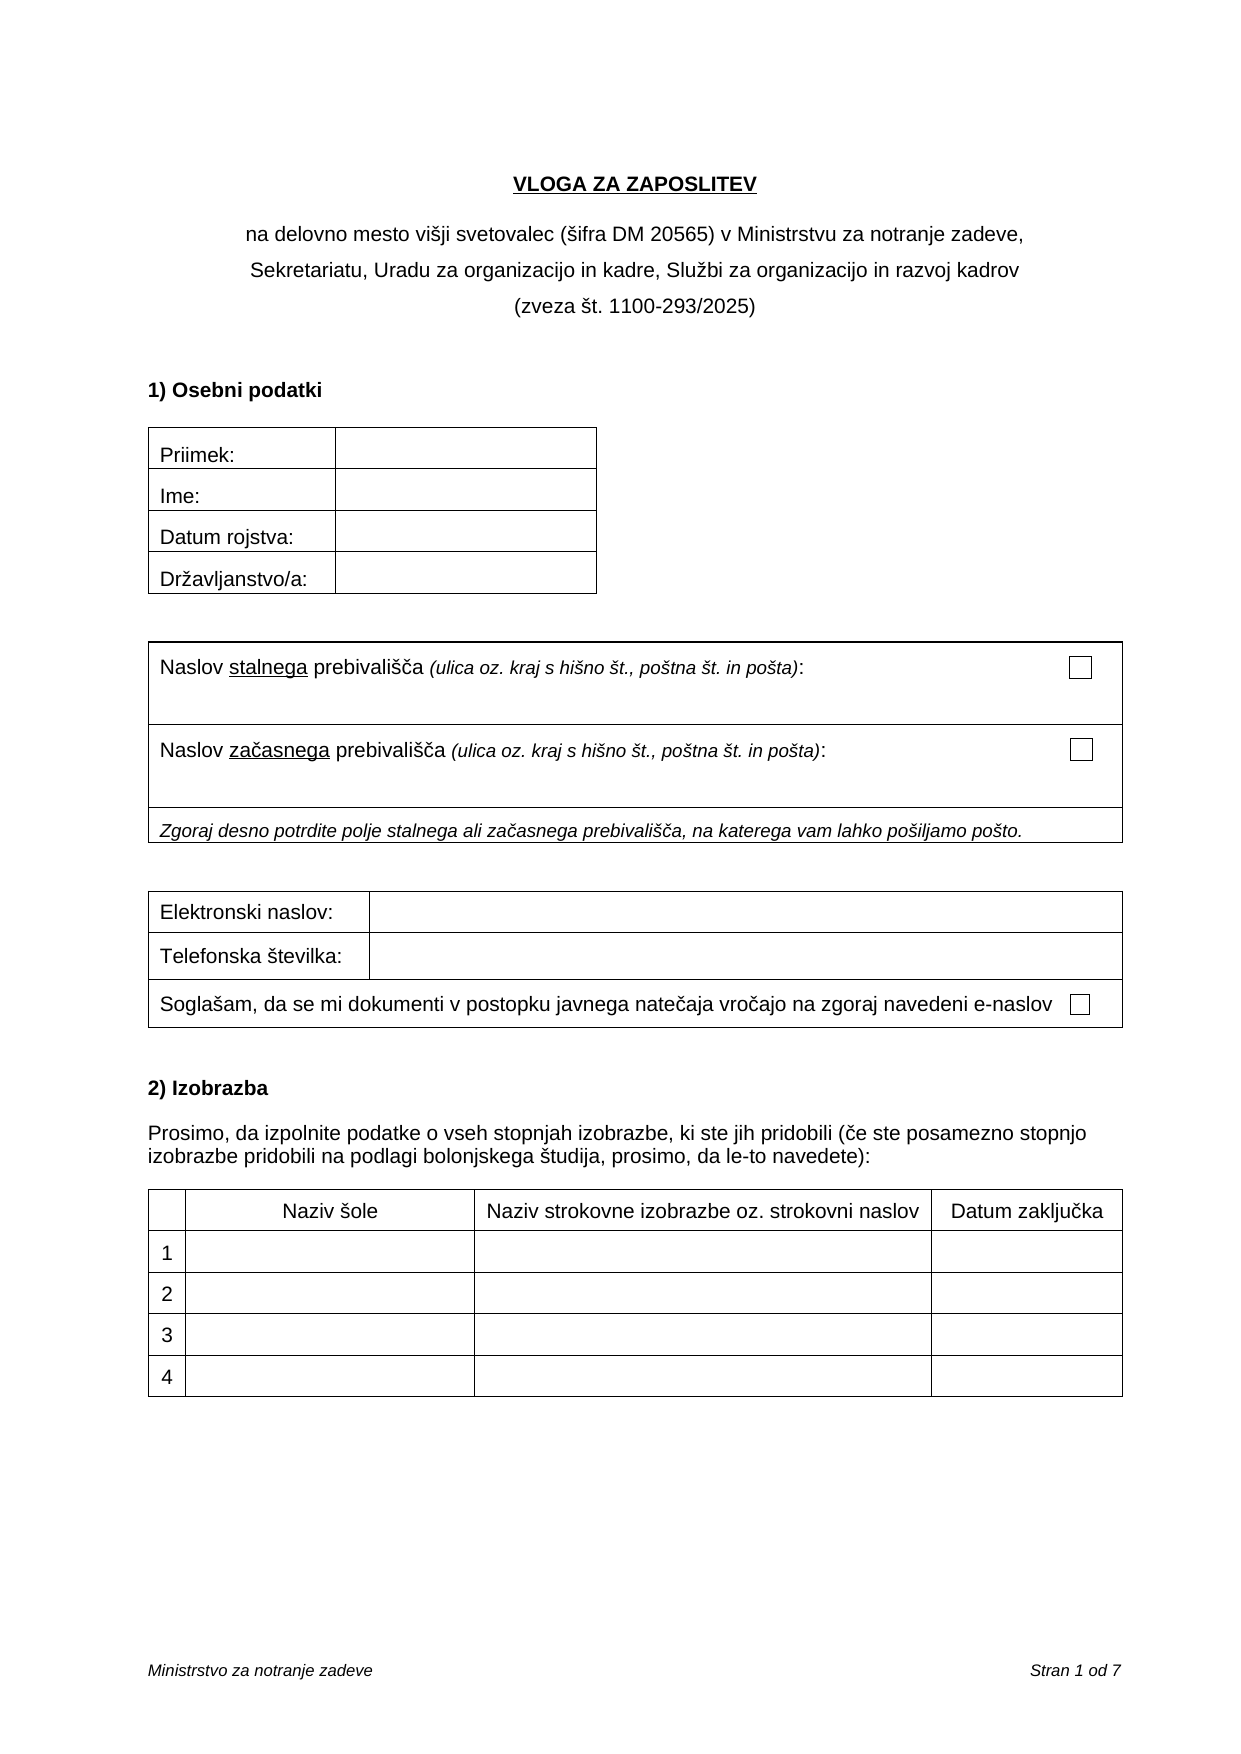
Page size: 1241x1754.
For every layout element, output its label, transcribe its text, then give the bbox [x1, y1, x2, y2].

table_cell Ime: [149, 469, 335, 510]
table_cell Soglašam, da se mi dokumenti v postopku javnega natečaja vročajo na zgoraj navedeni e-naslov [149, 980, 1122, 1027]
table_header Priimek: [149, 428, 335, 468]
table_cell 2 [149, 1273, 185, 1313]
table_header Naziv šole [186, 1190, 474, 1230]
table_cell Telefonska številka: [149, 933, 369, 979]
table_header [149, 1190, 185, 1230]
table_cell [336, 552, 596, 592]
table_header [336, 428, 596, 468]
table_header Naziv strokovne izobrazbe oz. strokovni naslov [475, 1190, 931, 1230]
table_cell [186, 1356, 474, 1396]
table_cell Državljanstvo/a: [149, 552, 335, 592]
table_cell 1 [149, 1231, 185, 1272]
table_header Naslov stalnega prebivališča (ulica oz. kraj s hišno št., poštna št. in pošta): [149, 643, 1122, 724]
table_cell [932, 1356, 1122, 1396]
title Sekretariatu, Uradu za organizacijo in kadre, Službi za organizacijo in razvoj kadrov [148, 258, 1122, 282]
text 2) Izobrazba [148, 1076, 1122, 1099]
table_cell [186, 1273, 474, 1313]
table_cell [932, 1273, 1122, 1313]
table_cell [475, 1273, 931, 1313]
title VLOGA ZA ZAPOSLITEV [148, 170, 1122, 197]
table_cell [475, 1314, 931, 1354]
table_cell 3 [149, 1314, 185, 1354]
table_cell [475, 1356, 931, 1396]
table_cell Zgoraj desno potrdite polje stalnega ali začasnega prebivališča, na katerega vam lahko pošiljamo pošto. [149, 808, 1122, 842]
text 1) Osebni podatki [148, 378, 1122, 402]
table_cell [932, 1314, 1122, 1354]
table_cell [186, 1314, 474, 1354]
table_header [370, 892, 1122, 932]
table_cell [336, 469, 596, 510]
table_cell Naslov začasnega prebivališča (ulica oz. kraj s hišno št., poštna št. in pošta): [149, 725, 1122, 807]
text Prosimo, da izpolnite podatke o vseh stopnjah izobrazbe, ki ste jih pridobili (če ste posamezno stopnjo izobrazbe pridobili na podlagi bolonjskega študija, prosimo, da le-to navedete): [148, 1120, 1122, 1168]
table_cell [932, 1231, 1122, 1272]
table_cell [336, 511, 596, 551]
title (zveza št. 1100-293/2025) [148, 294, 1122, 318]
table_header Elektronski naslov: [149, 892, 369, 932]
title na delovno mesto višji svetovalec (šifra DM 20565) v Ministrstvu za notranje zadeve, [148, 222, 1122, 246]
table_cell [370, 933, 1122, 979]
table_cell 4 [149, 1356, 185, 1396]
table_cell [186, 1231, 474, 1272]
table_cell Datum rojstva: [149, 511, 335, 551]
table_header Datum zaključka [932, 1190, 1122, 1230]
table_cell [475, 1231, 931, 1272]
